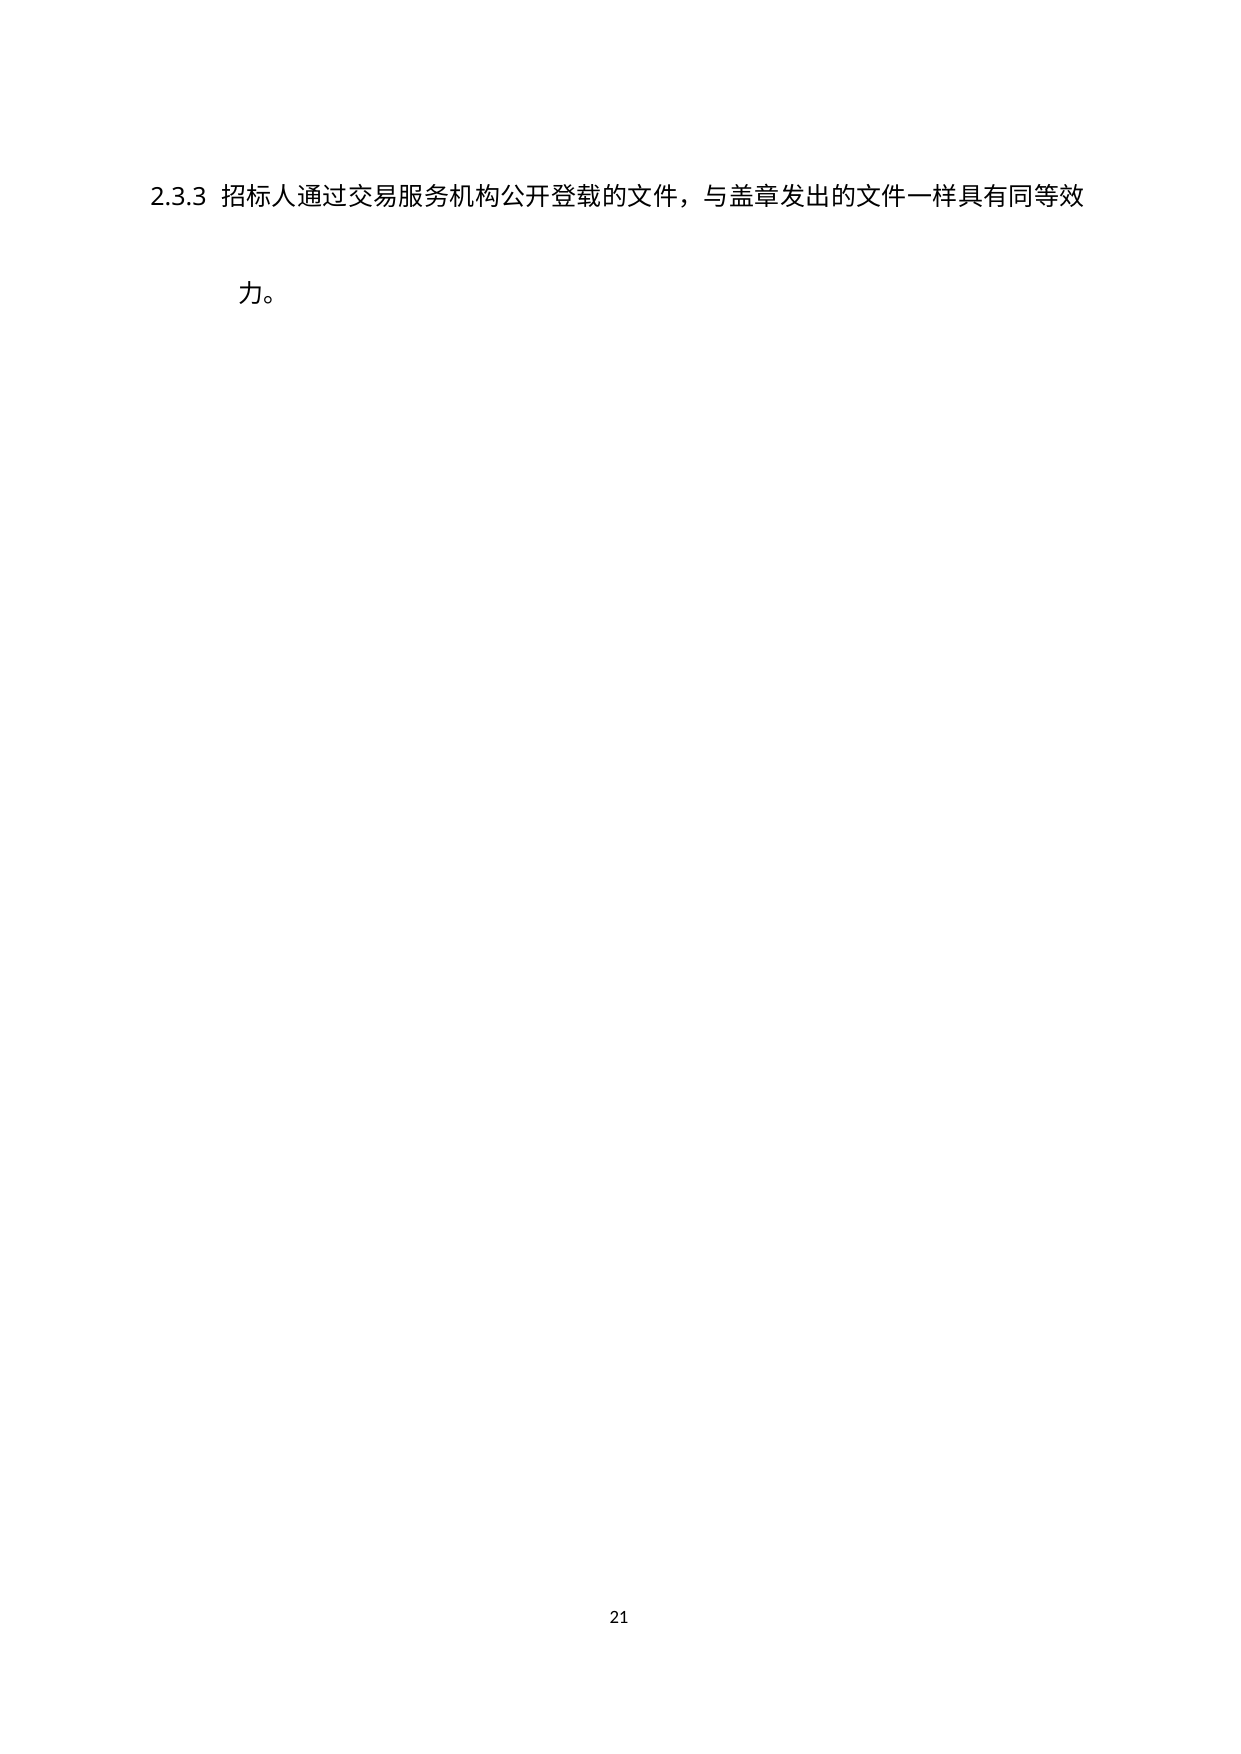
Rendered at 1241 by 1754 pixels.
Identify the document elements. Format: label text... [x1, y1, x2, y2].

text 2.3.3 招标人通过交易服务机构公开登载的文件，与盖章发出的文件一样具有同等效力。 [150, 162, 1087, 324]
